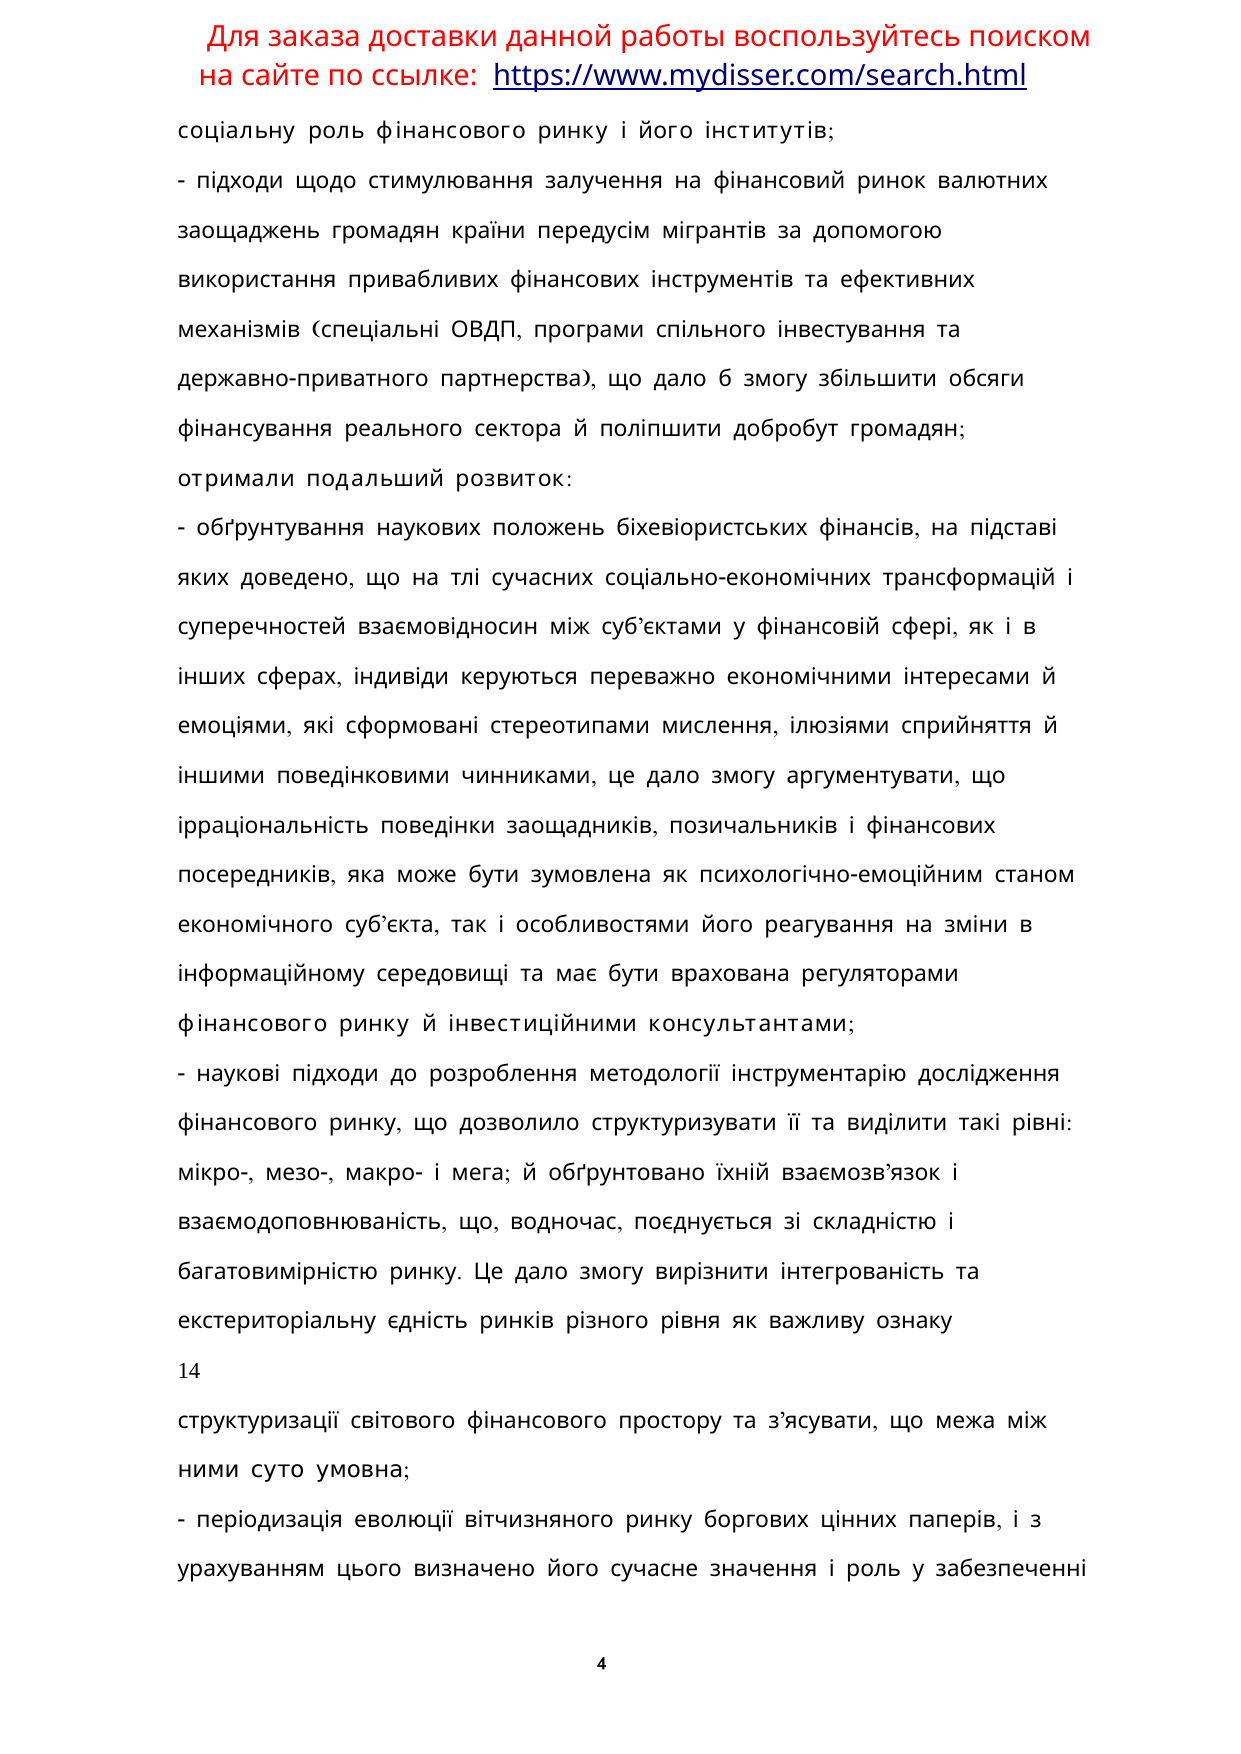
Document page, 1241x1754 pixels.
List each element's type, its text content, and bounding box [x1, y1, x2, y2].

text отрималиподальшийрозвиток [118, 462, 1107, 491]
text фінансуванняреальногосекторайполіпшитидобробутгромадян [118, 412, 1107, 441]
text  [118, 1354, 1107, 1383]
text періодизаціяеволюціївітчизняногоринкуборговихціннихпаперівіз [118, 1503, 1107, 1532]
text фінансовогоринкущодозволилоструктуризуватиїїтавиділититакірівні [118, 1107, 1107, 1135]
text суперечностейвзаємовідносинміжсуб’єктамиуфінансовійсферіяків [118, 611, 1107, 639]
text якихдоведенощонатлісучаснихсоціальноекономічнихтрансформаційі [118, 561, 1107, 590]
text посередниківякаможебутизумовленаякпсихологічноемоційнимстаном [118, 859, 1107, 887]
text мікромезомакроімегайобґрунтованоїхнійвзаємозв’язокі [118, 1156, 1107, 1185]
text інформаційномусередовищітамаєбутиврахованарегуляторами [118, 958, 1107, 987]
text взаємодоповнюваністьщоводночаспоєднуєтьсязіскладністюі [118, 1206, 1107, 1234]
text екстериторіальнуєдністьринківрізногорівняякважливуознаку [118, 1305, 1107, 1334]
text підходищодостимулюваннязалученнянафінансовийриноквалютних [118, 164, 1107, 193]
text фінансовогоринкуйінвестиційнимиконсультантами [118, 1007, 1107, 1036]
text іншимиповедінковимичинникамицедалозмогуаргументуватищо [118, 759, 1107, 788]
text нимисутоумовна [118, 1454, 1107, 1482]
text використанняпривабливихфінансовихінструментівтаефективних [118, 264, 1107, 292]
text обґрунтуваннянауковихположеньбіхевіористськихфінансівнапідставі [118, 512, 1107, 540]
text соціальнурольфінансовогоринкуійогоінститутів [118, 115, 1107, 144]
text механізмівспеціальніОВДПпрограмиспільногоінвестуваннята [118, 313, 1107, 342]
text іншихсферахіндивідикеруютьсяпереважноекономічнимиінтересамий [118, 660, 1107, 689]
text заощадженьгромадянкраїнипередусіммігрантівзадопомогою [118, 214, 1107, 243]
text структуризаціїсвітовогофінансовогопросторутаз’ясуватищомежаміж [118, 1404, 1107, 1433]
text ірраціональністьповедінкизаощадниківпозичальниківіфінансових [118, 809, 1107, 838]
text урахуваннямцьоговизначенойогосучаснезначенняірольузабезпеченні [118, 1553, 1107, 1582]
text емоціямиякісформованістереотипамимисленняілюзіямисприйняттяй [118, 710, 1107, 739]
text державноприватногопартнерстващодалобзмогузбільшитиобсяги [118, 363, 1107, 392]
text економічногосуб’єктатакіособливостямийогореагуванняназмінив [118, 908, 1107, 937]
text науковіпідходидорозробленняметодологіїінструментаріюдослідження [118, 1057, 1107, 1086]
text багатовимірністюринкуЦедалозмогувирізнитиінтегрованістьта [118, 1255, 1107, 1284]
